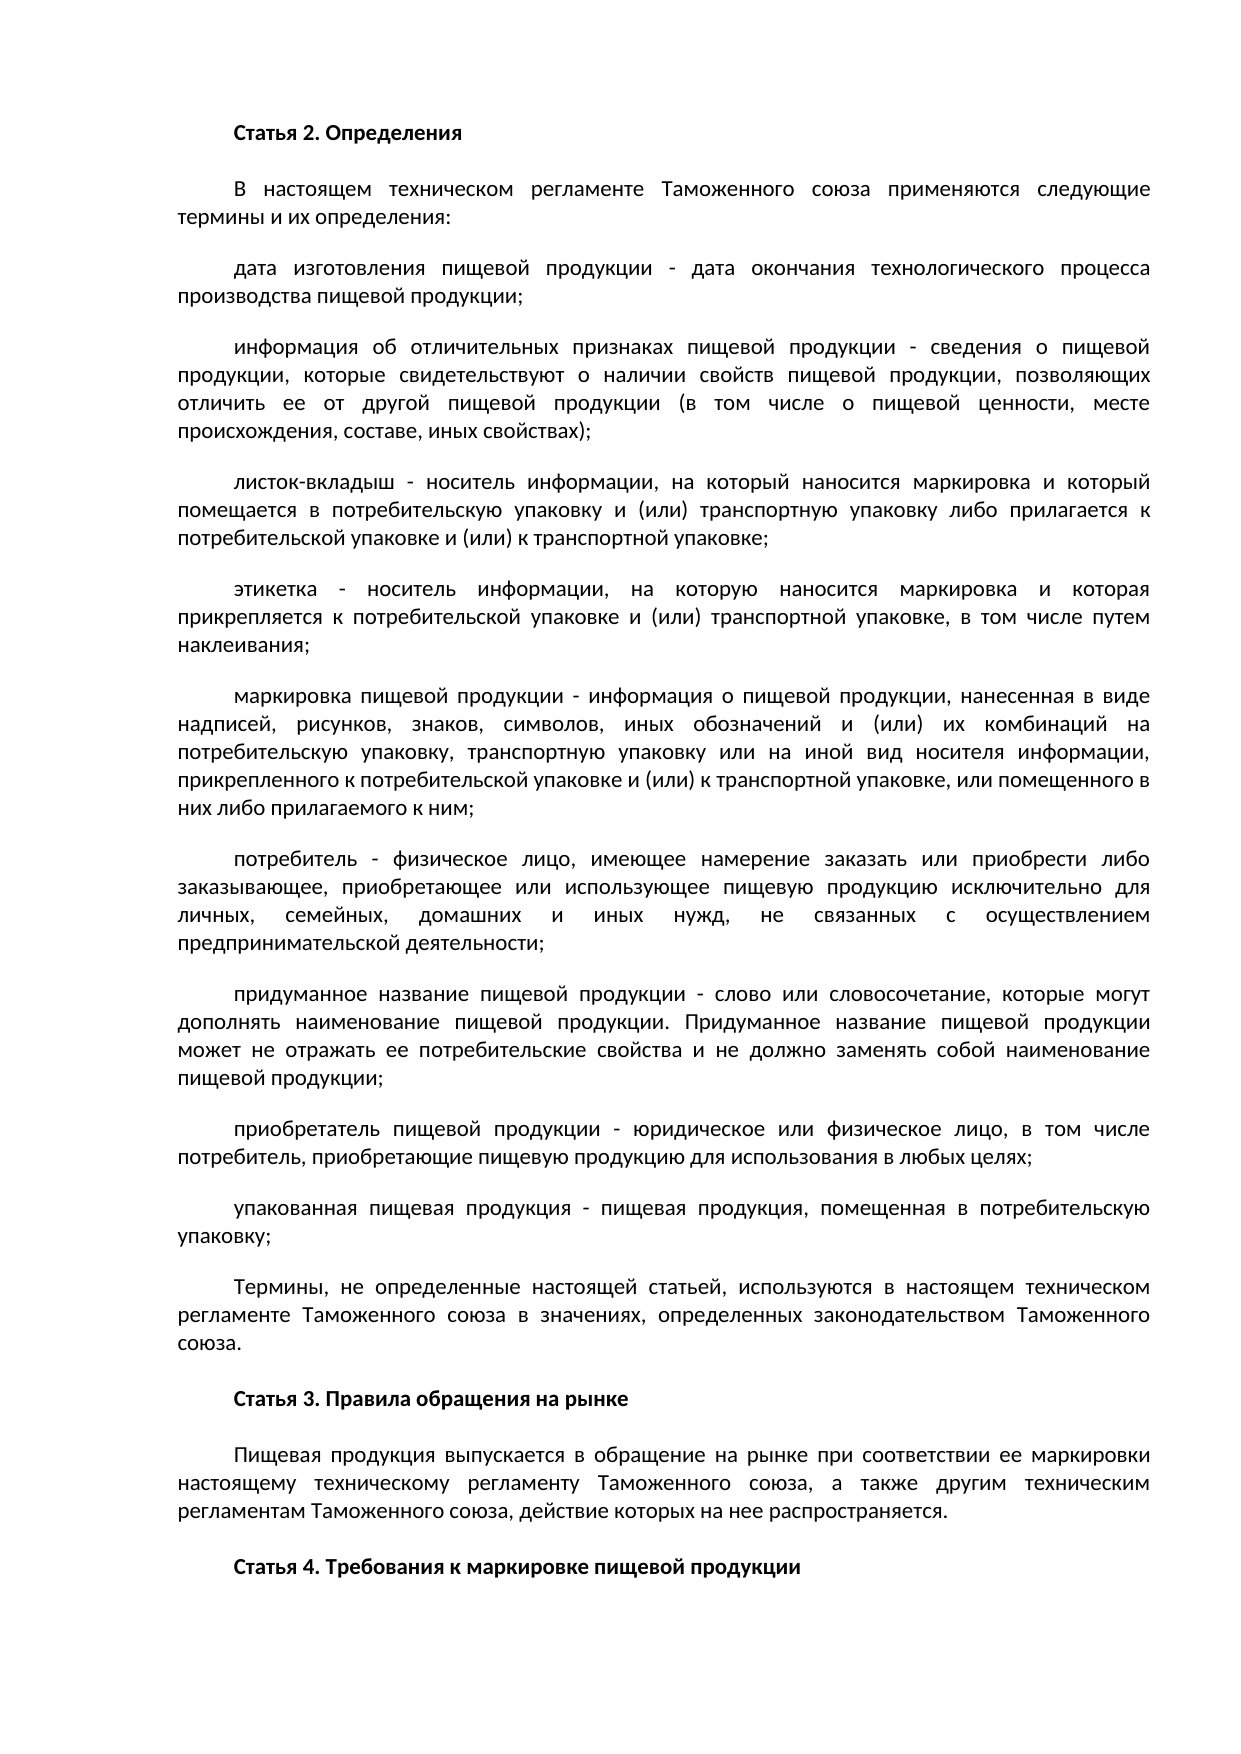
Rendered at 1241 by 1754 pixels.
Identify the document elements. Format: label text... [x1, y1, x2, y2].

text этикетка - носитель информации, на которую наносится маркировка и которая прикрепляется к потребительской упаковке и (или) транспортной упаковке, в том числе путем наклеивания; [177, 574, 1152, 658]
text потребитель - физическое лицо, имеющее намерение заказать или приобрести либо заказывающее, приобретающее или использующее пищевую продукцию исключительно для личных, семейных, домашних и иных нужд, не связанных с осуществлением предпринимательской деятельности; [177, 844, 1152, 956]
text Пищевая продукция выпускается в обращение на рынке при соответствии ее маркировки настоящему техническому регламенту Таможенного союза, а также другим техническим регламентам Таможенного союза, действие которых на нее распространяется. [177, 1440, 1152, 1524]
text дата изготовления пищевой продукции - дата окончания технологического процесса производства пищевой продукции; [177, 253, 1152, 309]
title Статья 2. Определения [177, 118, 1152, 146]
text приобретатель пищевой продукции - юридическое или физическое лицо, в том числе потребитель, приобретающие пищевую продукцию для использования в любых целях; [177, 1114, 1152, 1170]
text листок-вкладыш - носитель информации, на который наносится маркировка и который помещается в потребительскую упаковку и (или) транспортную упаковку либо прилагается к потребительской упаковке и (или) к транспортной упаковке; [177, 467, 1152, 551]
text В настоящем техническом регламенте Таможенного союза применяются следующие термины и их определения: [177, 174, 1152, 230]
title Статья 4. Требования к маркировке пищевой продукции [177, 1552, 1152, 1580]
text Термины, не определенные настоящей статьей, используются в настоящем техническом регламенте Таможенного союза в значениях, определенных законодательством Таможенного союза. [177, 1272, 1152, 1356]
text маркировка пищевой продукции - информация о пищевой продукции, нанесенная в виде надписей, рисунков, знаков, символов, иных обозначений и (или) их комбинаций на потребительскую упаковку, транспортную упаковку или на иной вид носителя информации, прикрепленного к потребительской упаковке и (или) к транспортной упаковке, или помещенного в них либо прилагаемого к ним; [177, 681, 1152, 821]
text информация об отличительных признаках пищевой продукции - сведения о пищевой продукции, которые свидетельствуют о наличии свойств пищевой продукции, позволяющих отличить ее от другой пищевой продукции (в том числе о пищевой ценности, месте происхождения, составе, иных свойствах); [177, 332, 1152, 444]
text упакованная пищевая продукция - пищевая продукция, помещенная в потребительскую упаковку; [177, 1193, 1152, 1249]
text придуманное название пищевой продукции - слово или словосочетание, которые могут дополнять наименование пищевой продукции. Придуманное название пищевой продукции может не отражать ее потребительские свойства и не должно заменять собой наименование пищевой продукции; [177, 979, 1152, 1091]
title Статья 3. Правила обращения на рынке [177, 1384, 1152, 1412]
